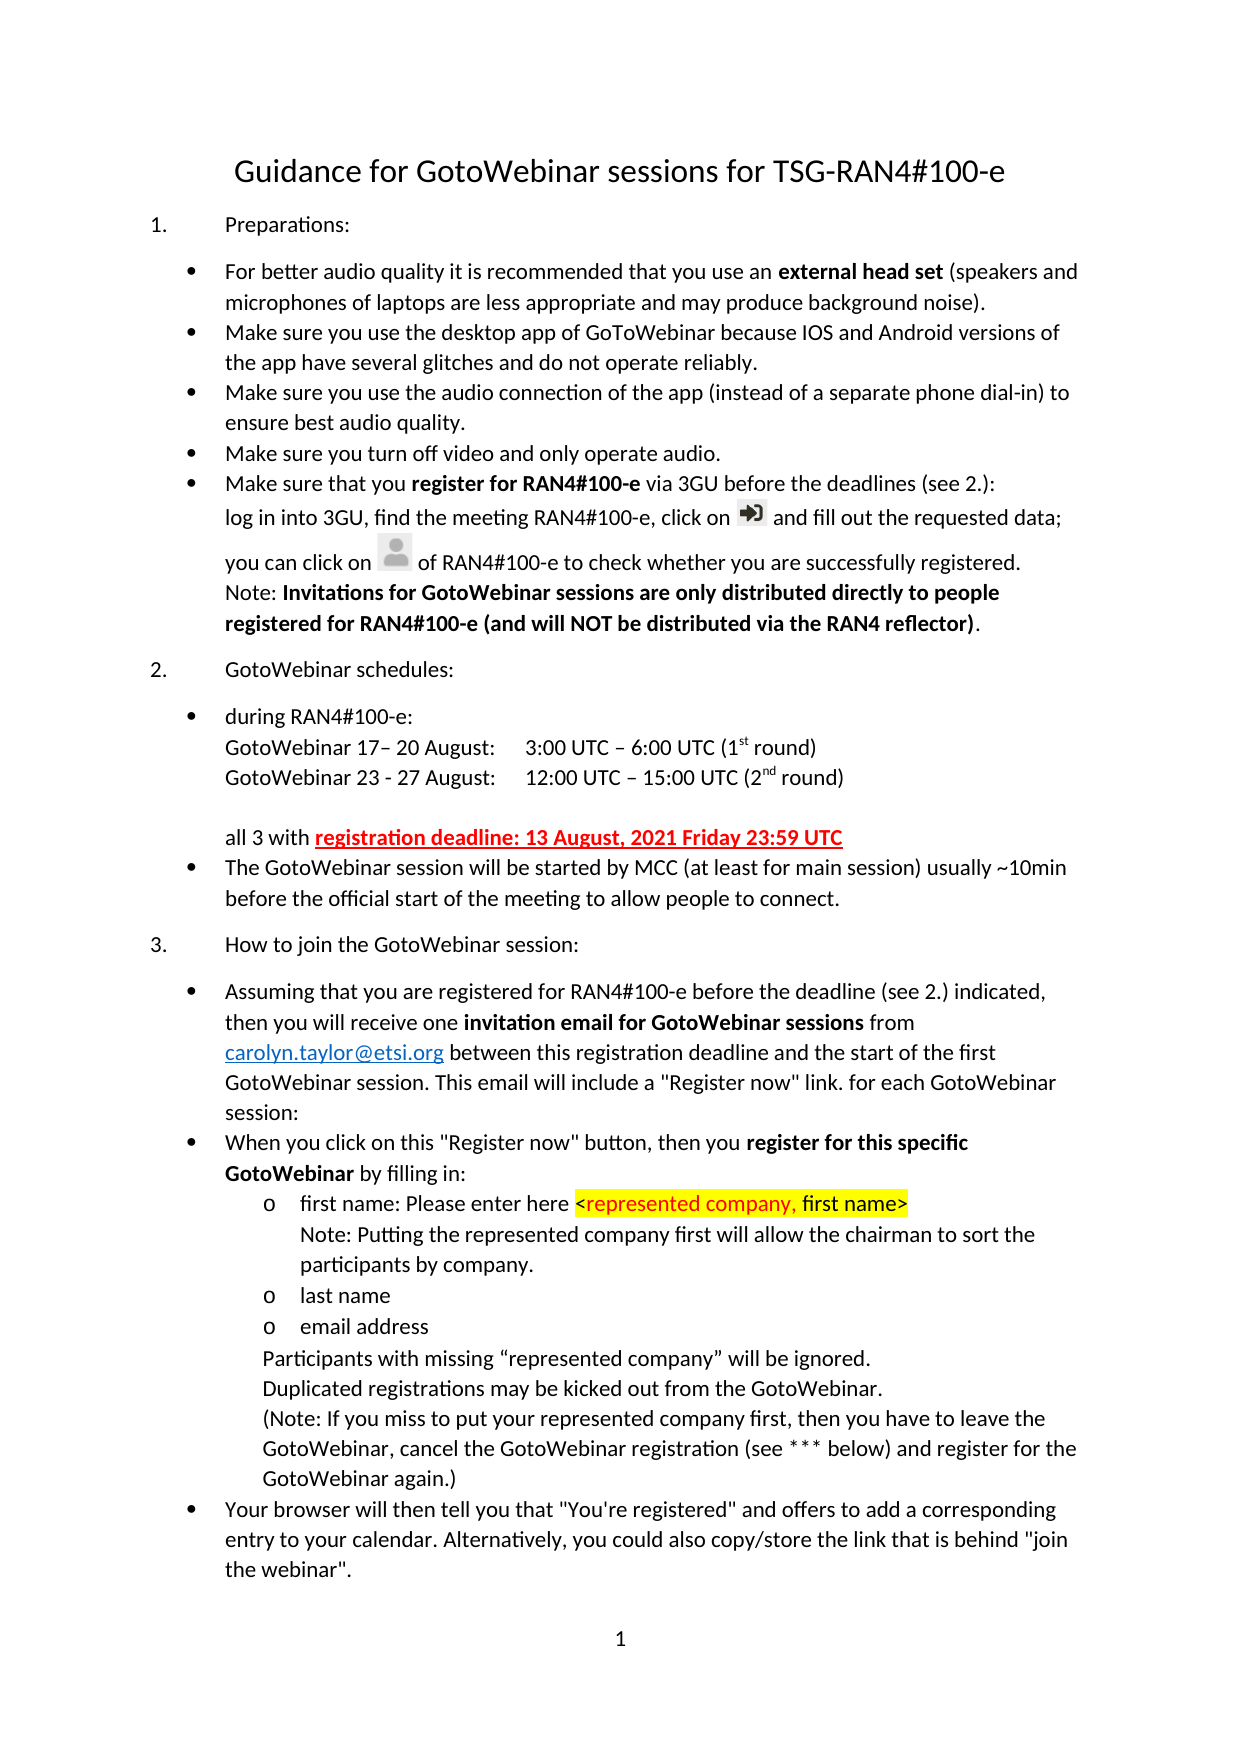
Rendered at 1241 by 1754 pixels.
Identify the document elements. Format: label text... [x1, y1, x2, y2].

list For better audio quality it is recommended that you use an external head set (speakers and microphones of laptops are less appropriate and may produce background noise). [187, 257, 1090, 316]
text 2. GotoWebinar schedules: [150, 656, 1090, 684]
list email address [262, 1312, 1090, 1341]
text Guidance for GotoWebinar sessions for TSG-RAN4#100-e [150, 150, 1090, 191]
text 3. How to join the GotoWebinar session: [150, 931, 1090, 959]
list Assuming that you are registered for RAN4#100-e before the deadline (see 2.) indicated, then you will receive one invitation email for GotoWebinar sessions from carolyn.taylor@etsi.org between this registration deadline and the start of the first GotoWebinar session. This email will include a "Register now" link. for each GotoWebinar session: [187, 977, 1090, 1126]
list The GotoWebinar session will be started by MCC (at least for main session) usually ~10min before the official start of the meeting to allow people to connect. [187, 853, 1090, 912]
list Make sure that you register for RAN4#100-e via 3GU before the deadlines (see 2.): log in into 3GU, find the meeting RAN4#100-e, click on and fill out the requested data; you can click on of RAN4#100-e to check whether you are successfully registered. Note: Invitations for GotoWebinar sessions are only distributed directly to people registered for RAN4#100-e (and will NOT be distributed via the RAN4 reflector). [187, 469, 1090, 637]
list during RAN4#100-e: GotoWebinar 17– 20 August: 3:00 UTC – 6:00 UTC (1st round) GotoWebinar 23 - 27 August: 12:00 UTC – 15:00 UTC (2nd round) all 3 with registration deadline: 13 August, 2021 Friday 23:59 UTC [187, 702, 1090, 851]
list Make sure you use the desktop app of GoToWebinar because IOS and Android versions of the app have several glitches and do not operate reliably. [187, 318, 1090, 376]
list last name [262, 1281, 1090, 1310]
picture [377, 533, 413, 571]
list Make sure you turn off video and only operate audio. [187, 439, 1090, 467]
list Participants with missing “represented company” will be ignored. Duplicated registrations may be kicked out from the GotoWebinar. (Note: If you miss to put your represented company first, then you have to leave the GotoWebinar, cancel the GotoWebinar registration (see *** below) and register for the GotoWebinar again.) [262, 1344, 1090, 1492]
list first name: Please enter here <represented company, first name> Note: Putting the represented company first will allow the chairman to sort the participants by company. [262, 1189, 1090, 1278]
list Your browser will then tell you that "You're registered" and offers to add a corresponding entry to your calendar. Alternatively, you could also copy/store the link that is behind "join the webinar". [187, 1495, 1090, 1583]
picture [736, 499, 768, 526]
list Make sure you use the audio connection of the app (instead of a separate phone dial-in) to ensure best audio quality. [187, 378, 1090, 437]
text 1. Preparations: [150, 211, 1090, 239]
list When you click on this "Register now" button, then you register for this specific GotoWebinar by filling in: [187, 1128, 1090, 1187]
